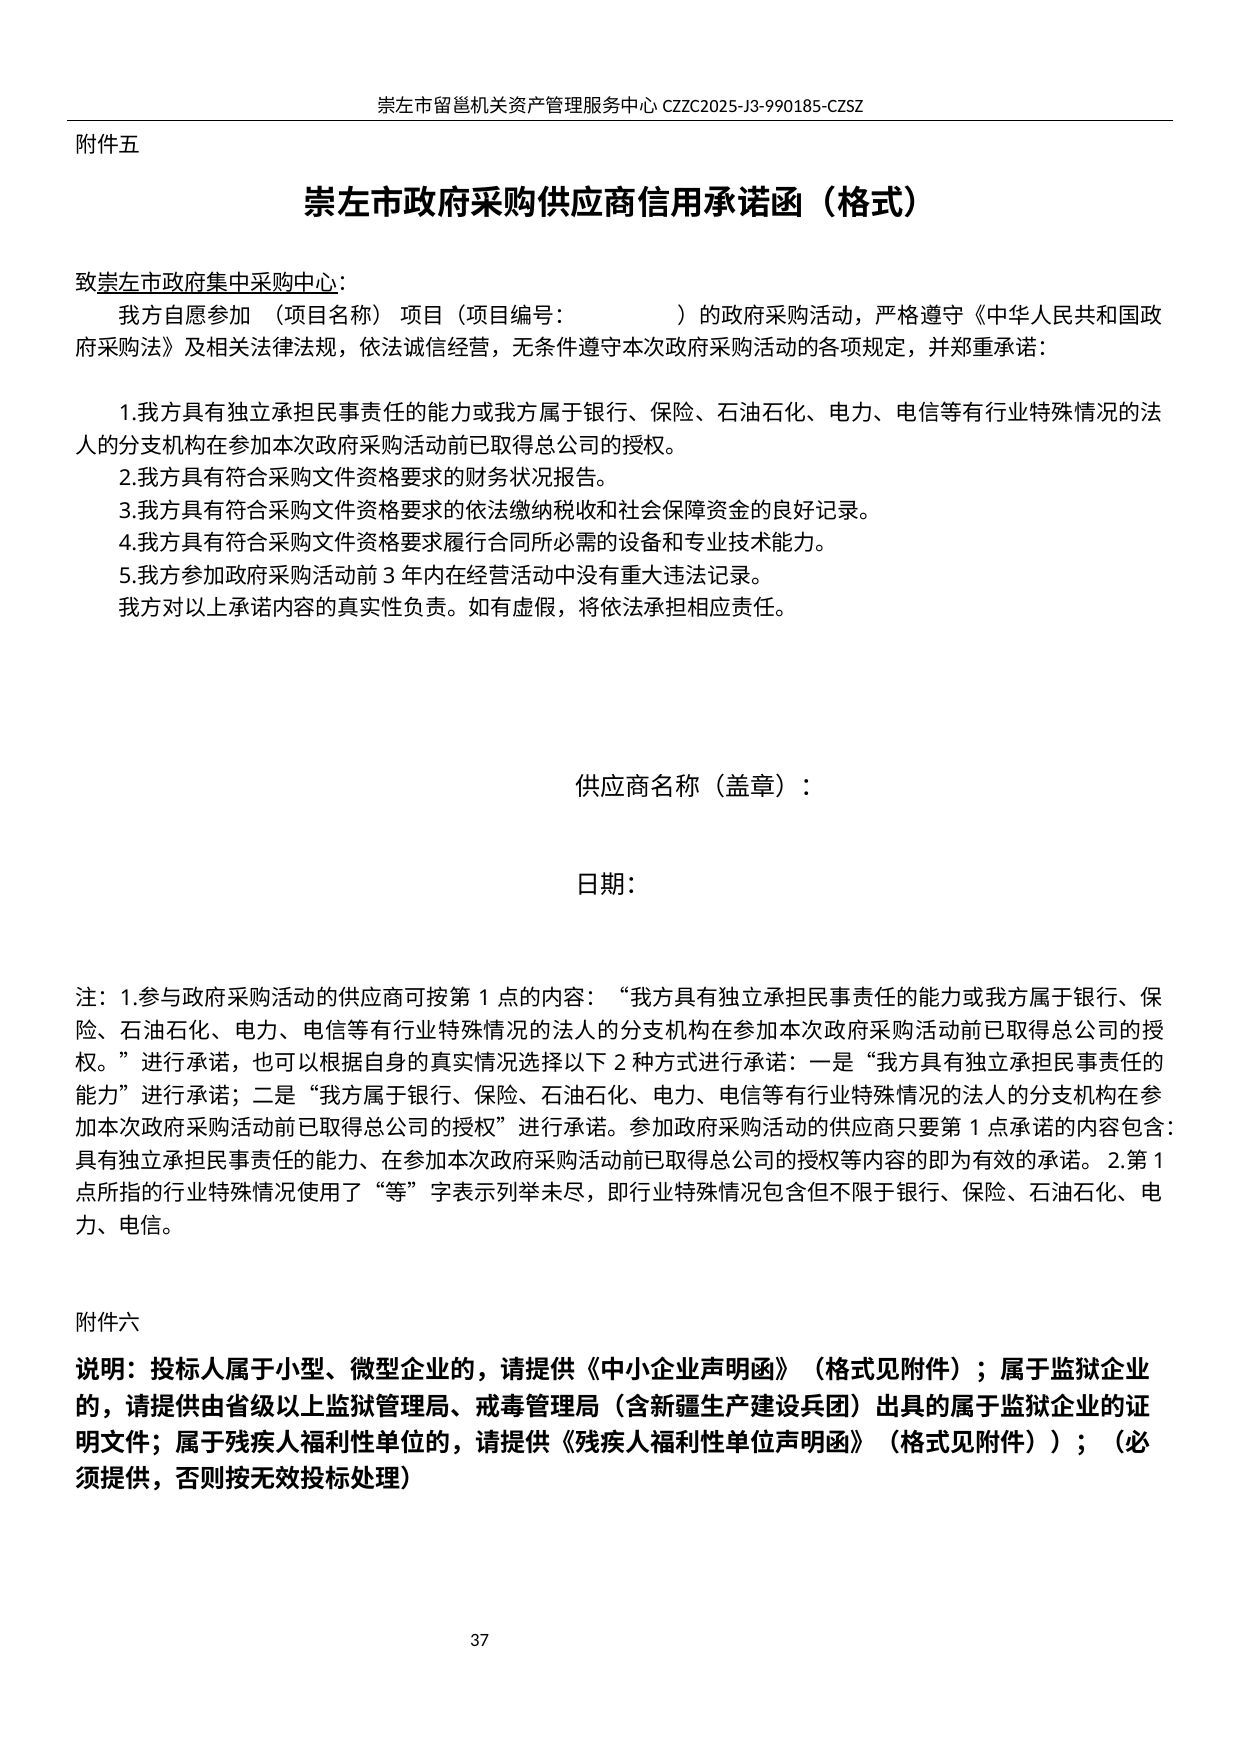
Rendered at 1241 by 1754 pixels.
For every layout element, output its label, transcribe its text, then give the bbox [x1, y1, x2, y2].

text 2.我方具有符合采购文件资格要求的财务状况报告。 [75, 460, 1165, 492]
text 附件五 [75, 127, 1165, 159]
text 供应商名称（盖章）： [75, 752, 1165, 817]
text 3.我方具有符合采购文件资格要求的依法缴纳税收和社会保障资金的良好记录。 [75, 492, 1165, 525]
text 日期： [75, 850, 1165, 915]
text 5.我方参加政府采购活动前 3 年内在经营活动中没有重大违法记录。 [75, 557, 1165, 590]
text 1.我方具有独立承担民事责任的能力或我方属于银行、保险、石油石化、电力、电信等有行业特殊情况的法人的分支机构在参加本次政府采购活动前已取得总公司的授权。 [75, 395, 1165, 460]
text 4.我方具有符合采购文件资格要求履行合同所必需的设备和专业技术能力。 [75, 525, 1165, 557]
text 附件六 [75, 1305, 1165, 1337]
text 致崇左市政府集中采购中心： [75, 265, 1165, 297]
text 我方自愿参加 （项目名称） 项目（项目编号： ）的政府采购活动，严格遵守《中华人民共和国政府采购法》及相关法律法规，依法诚信经营，无条件遵守本次政府采购活动的各项规定，并郑重承诺： [75, 297, 1165, 362]
text 我方对以上承诺内容的真实性负责。如有虚假，将依法承担相应责任。 [75, 590, 1165, 622]
text 崇左市政府采购供应商信用承诺函（格式） [75, 167, 1165, 232]
text 注：1.参与政府采购活动的供应商可按第 1 点的内容：“我方具有独立承担民事责任的能力或我方属于银行、保险、石油石化、电力、电信等有行业特殊情况的法人的分支机构在参加本次政府采购活动前已取得总公司的授权。”进行承诺，也可以根据自身的真实情况选择以下 2 种方式进行承诺：一是“我方具有独立承担民事责任的能力”进行承诺；二是“我方属于银行、保险、石油石化、电力、电信等有行业特殊情况的法人的分支机构在参加本次政府采购活动前已取得总公司的授权”进行承诺。参加政府采购活动的供应商只要第 1 点承诺的内容包含：具有独立承担民事责任的能力、在参加本次政府采购活动前已取得总公司的授权等内容的即为有效的承诺。2.第 1 点所指的行业特殊情况使用了“等”字表示列举未尽，即行业特殊情况包含但不限于银行、保险、石油石化、电力、电信。 [75, 980, 1165, 1240]
text 说明：投标人属于小型、微型企业的，请提供《中小企业声明函》（格式见附件）；属于监狱企业的，请提供由省级以上监狱管理局、戒毒管理局（含新疆生产建设兵团）出具的属于监狱企业的证明文件；属于残疾人福利性单位的，请提供《残疾人福利性单位声明函》（格式见附件））；（必须提供，否则按无效投标处理） [75, 1350, 1165, 1495]
